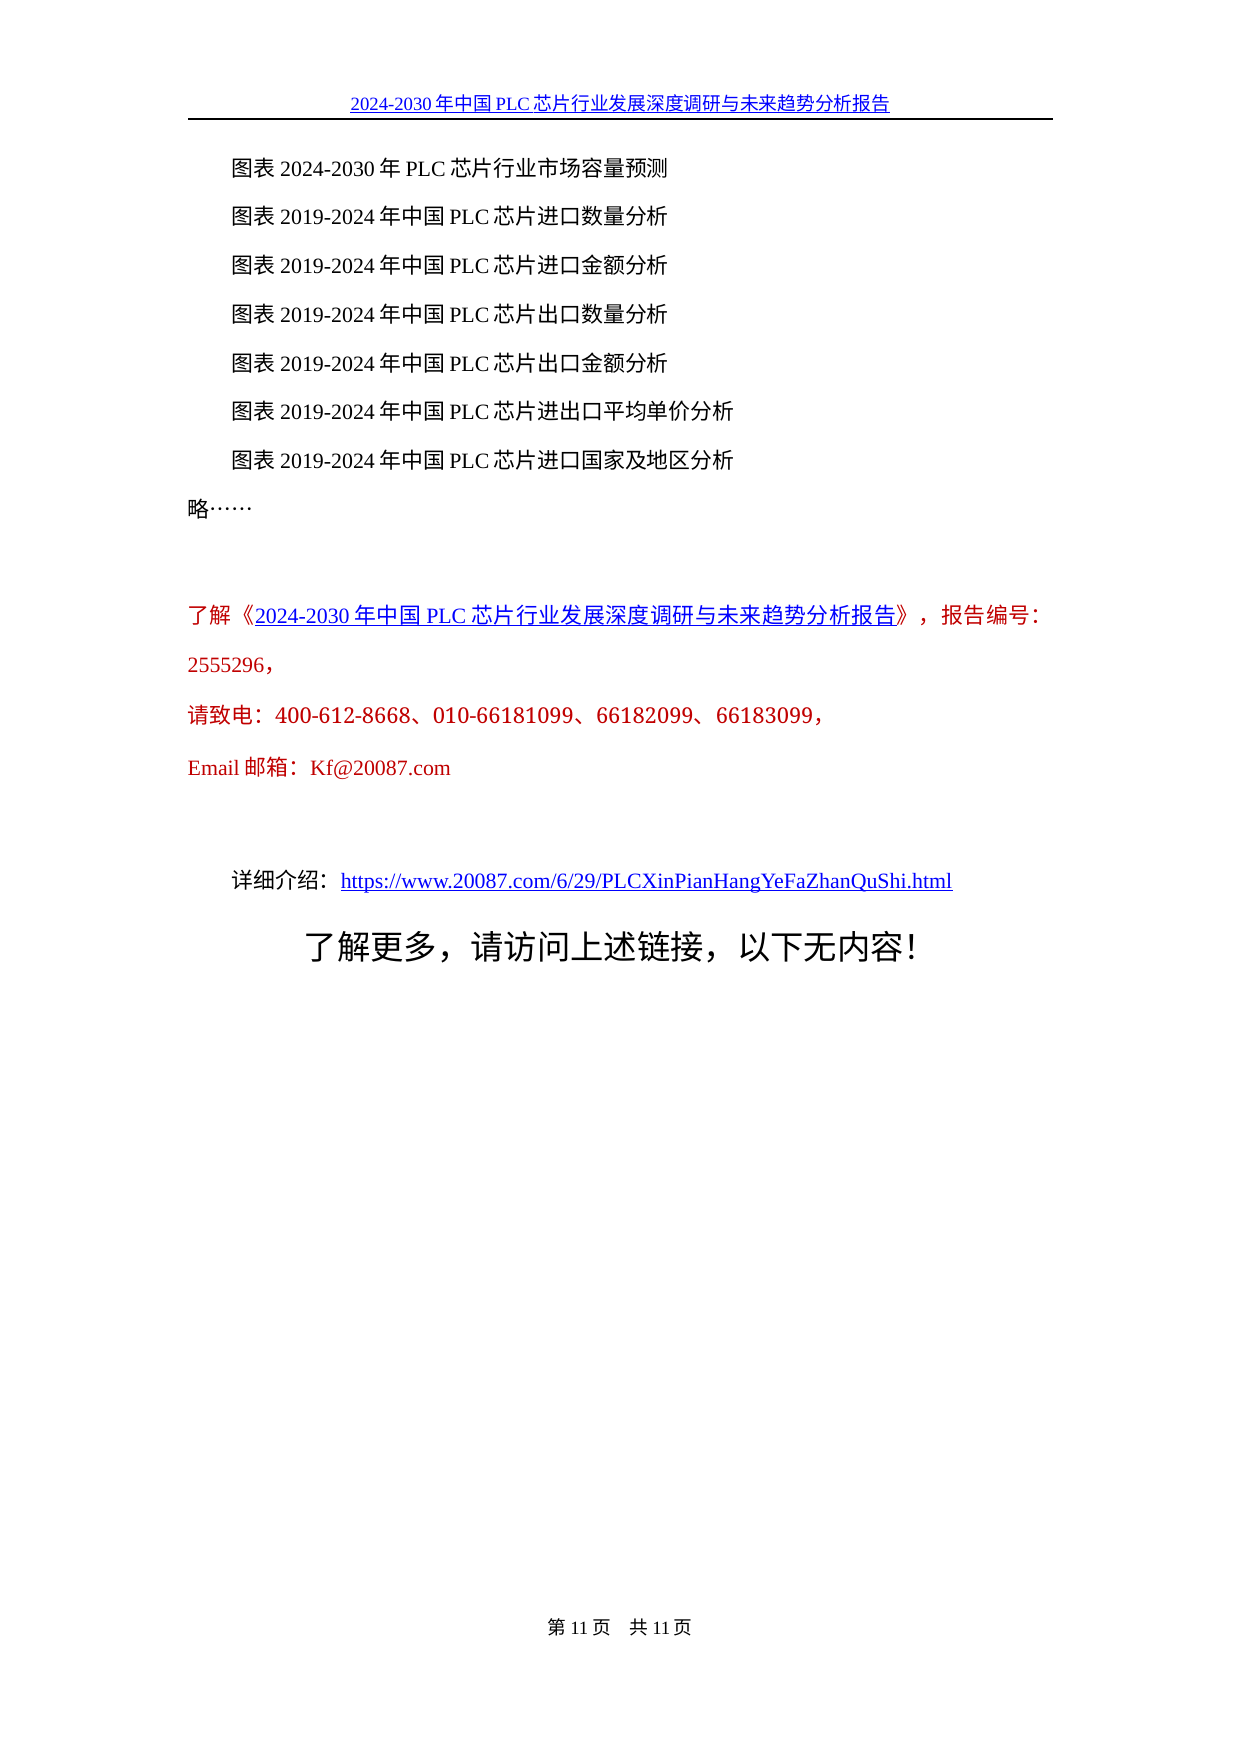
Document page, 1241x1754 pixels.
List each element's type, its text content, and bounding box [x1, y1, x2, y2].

text Email邮箱：Kf@20087.com [187, 750, 1053, 782]
title 了解更多，请访问上述链接，以下无内容！ [187, 913, 1053, 978]
text 了解《2024-2030年中国PLC芯片行业发展深度调研与未来趋势分析报告》，报告编号：2555296， [187, 598, 1053, 679]
text 详细介绍：https://www.20087.com/6/29/PLCXinPianHangYeFaZhanQuShi.html [187, 863, 1053, 895]
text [187, 150, 1053, 524]
text 请致电：400-612-8668、010-66181099、66182099、66183099， [187, 698, 1053, 731]
